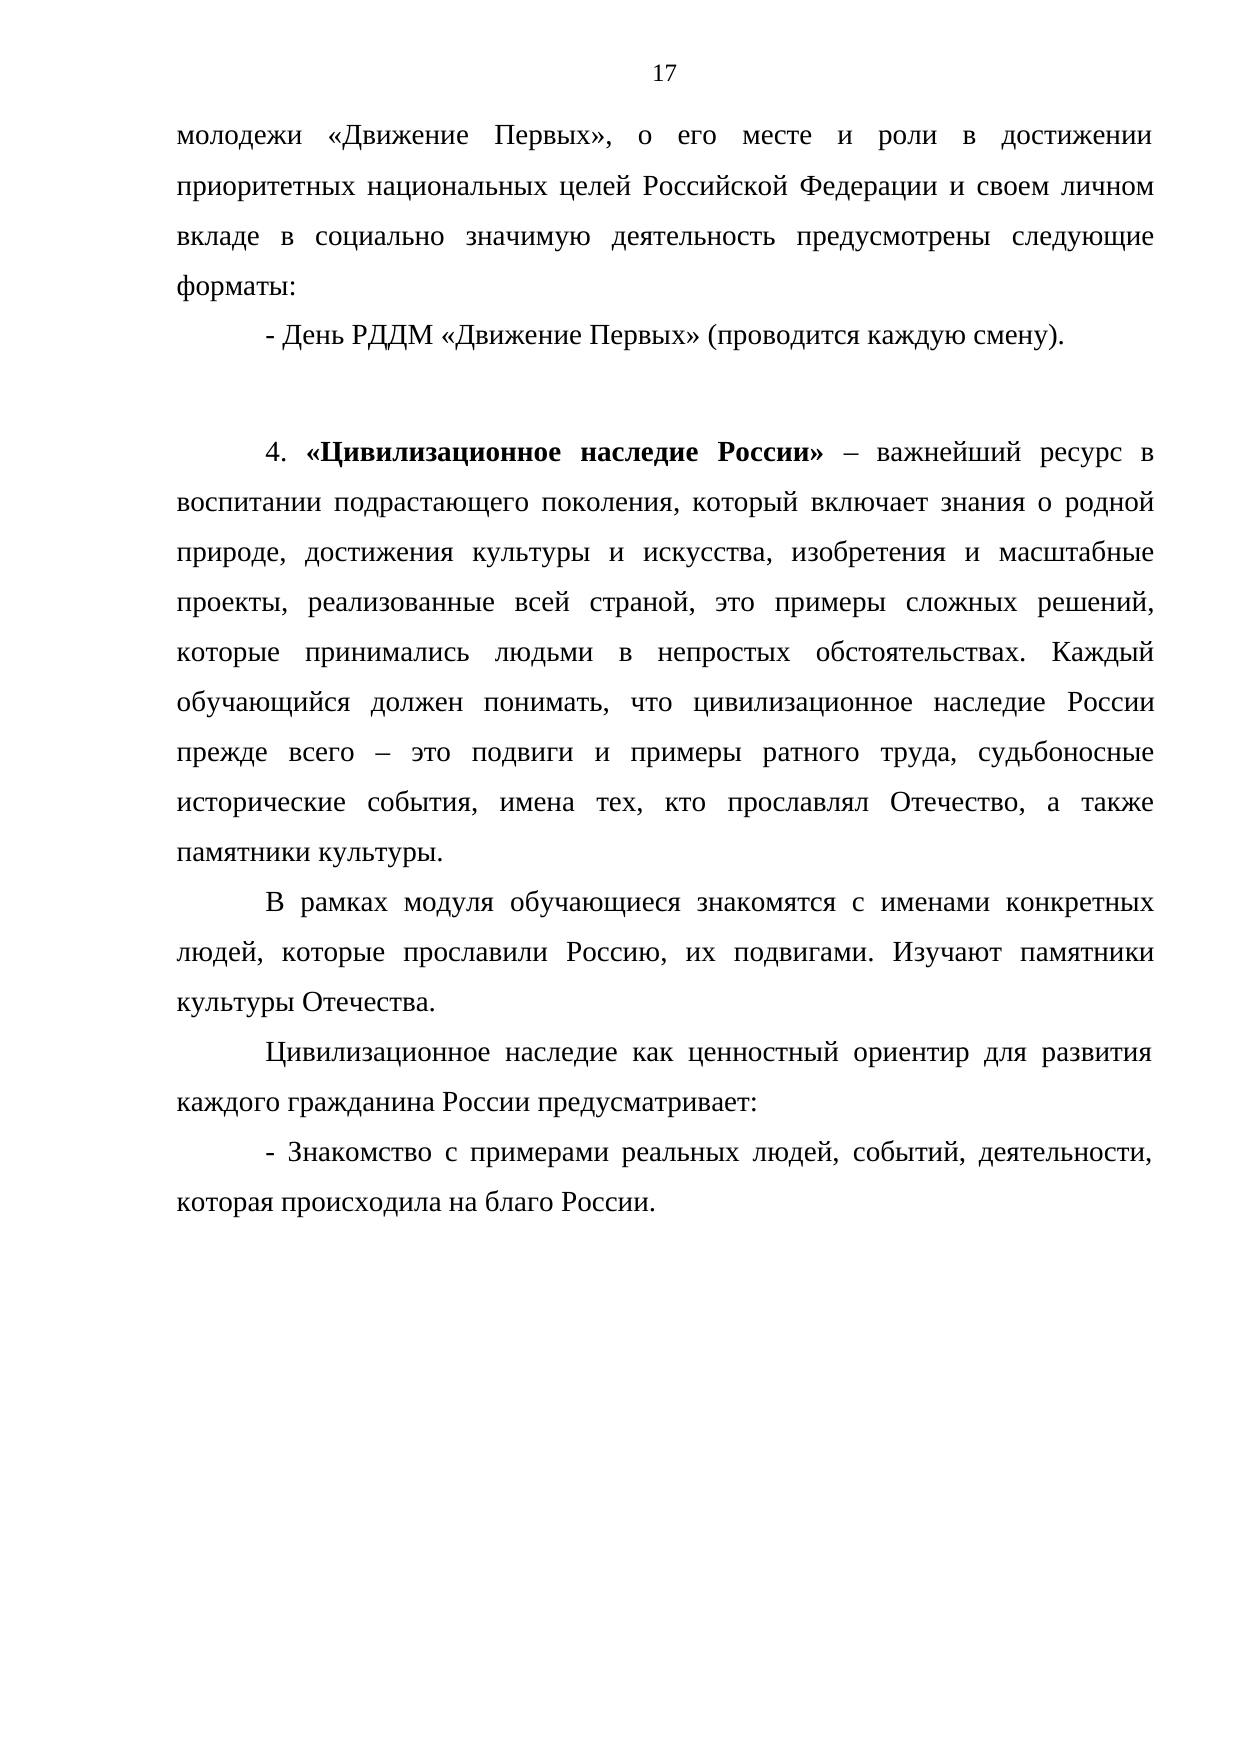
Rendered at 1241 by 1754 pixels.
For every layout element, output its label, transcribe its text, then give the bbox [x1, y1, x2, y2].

text В рамках модуля обучающиеся знакомятся с именами конкретных людей, которые прославили Россию, их подвигами. Изучают памятники культуры Отечества. [176, 884, 1154, 1018]
text Цивилизационное наследие как ценностный ориентир для развития каждого гражданина России предусматривает: [176, 1034, 1159, 1118]
text 17 [652, 58, 1155, 87]
text - Знакомство с примерами реальных людей, событий, деятельности, которая происходила на благо России. [176, 1134, 1159, 1218]
text 4. «Цивилизационное наследие России» – важнейший ресурс в воспитании подрастающего поколения, который включает знания о родной природе, достижения культуры и искусства, изобретения и масштабные проекты, реализованные всей страной, это примеры сложных решений, которые принимались людьми в непростых обстоятельствах. Каждый обучающийся должен понимать, что цивилизационное наследие России прежде всего – это подвиги и примеры ратного труда, судьбоносные исторические события, имена тех, кто прославлял Отечество, а также памятники культуры. [176, 434, 1154, 867]
text молодежи «Движение Первых», о его месте и роли в достижении [176, 117, 1155, 151]
text приоритетных национальных целей Российской Федерации и своем личном вкладе в социально значимую деятельность предусмотрены следующие форматы: [176, 168, 1154, 301]
text - День РДДМ «Движение Первых» (проводится каждую смену). [265, 317, 1155, 351]
